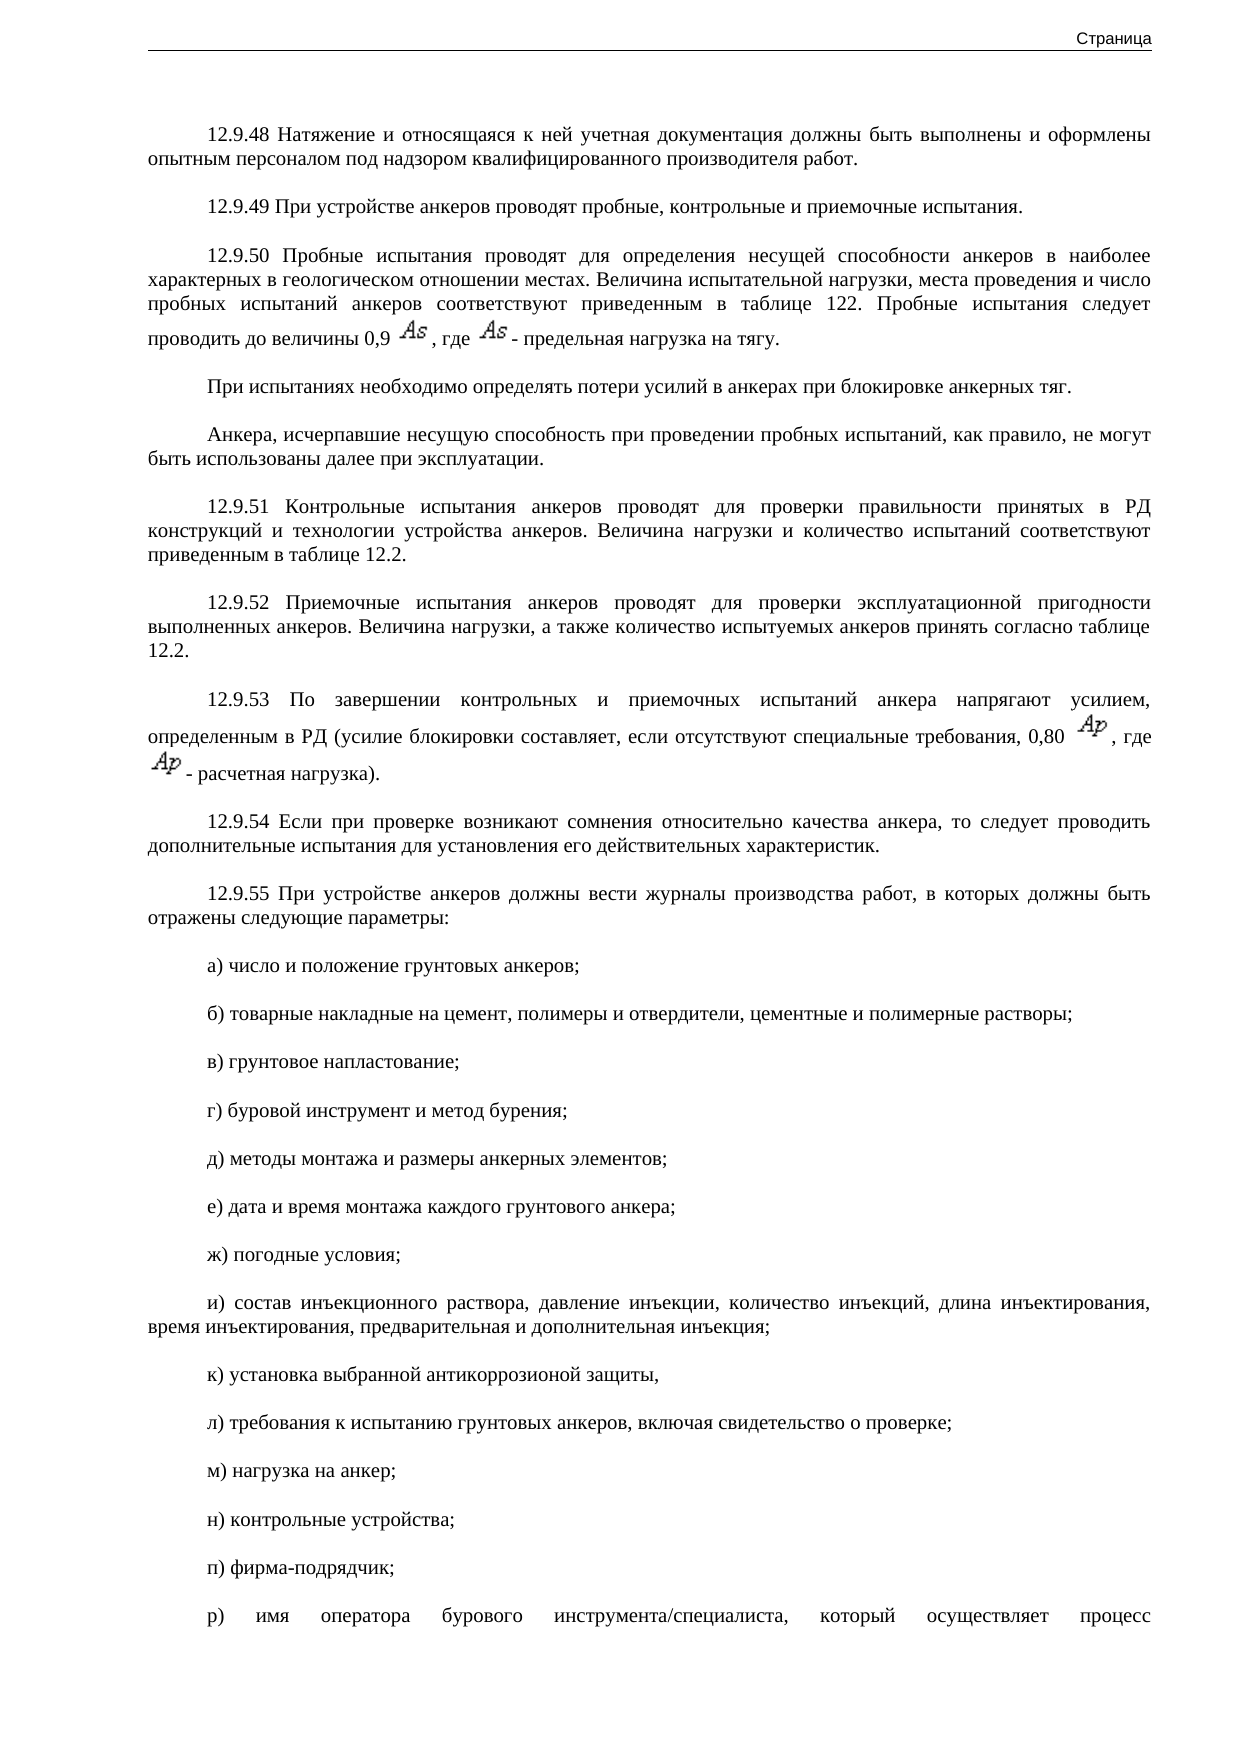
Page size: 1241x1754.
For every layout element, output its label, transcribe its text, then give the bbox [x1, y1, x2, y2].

text б) товарные накладные на цемент, полимеры и отвердители, цементные и полимерные растворы; [148, 1001, 1152, 1025]
text ж) погодные условия; [148, 1242, 1152, 1266]
text 12.9.55 При устройстве анкеров должны вести журналы производства работ, в которых должны быть отражены следующие параметры: [148, 881, 1152, 929]
picture [395, 314, 432, 345]
picture [147, 747, 186, 781]
text п) фирма-подрядчик; [148, 1555, 1152, 1579]
text г) буровой инструмент и метод бурения; [148, 1097, 1152, 1122]
text д) методы монтажа и размеры анкерных элементов; [148, 1146, 1152, 1170]
text Анкера, исчерпавшие несущую способность при проведении пробных испытаний, как правило, не могут быть использованы далее при эксплуатации. [148, 422, 1152, 470]
text 12.9.50 Пробные испытания проводят для определения несущей способности анкеров в наиболее характерных в геологическом отношении местах. Величина испытательной нагрузки, места проведения и число пробных испытаний анкеров соответствуют приведенным в таблице 122. Пробные испытания следует проводить до величины 0,9 , где - предельная нагрузка на тягу. [148, 243, 1152, 349]
text 12.9.54 Если при проверке возникают сомнения относительно качества анкера, то следует проводить дополнительные испытания для установления его действительных характеристик. [148, 809, 1152, 857]
picture [1073, 710, 1112, 743]
text 12.9.52 Приемочные испытания анкеров проводят для проверки эксплуатационной пригодности выполненных анкеров. Величина нагрузки, а также количество испытуемых анкеров принять согласно таблице 12.2. [148, 590, 1152, 662]
text а) число и положение грунтовых анкеров; [148, 953, 1152, 977]
text При испытаниях необходимо определять потери усилий в анкерах при блокировке анкерных тяг. [148, 374, 1152, 398]
text 12.9.49 При устройстве анкеров проводят пробные, контрольные и приемочные испытания. [148, 194, 1152, 218]
text м) нагрузка на анкер; [148, 1458, 1152, 1482]
text и) состав инъекционного раствора, давление инъекции, количество инъекций, длина инъектирования, время инъектирования, предварительная и дополнительная инъекция; [148, 1290, 1152, 1338]
text к) установка выбранной антикоррозионой защиты, [148, 1362, 1152, 1386]
text 12.9.53 По завершении контрольных и приемочных испытаний анкера напрягают усилием, определенным в РД (усилие блокировки составляет, если отсутствуют специальные требования, 0,80 , где - расчетная нагрузка). [148, 686, 1152, 785]
text л) требования к испытанию грунтовых анкеров, включая свидетельство о проверке; [148, 1410, 1152, 1434]
text 12.9.51 Контрольные испытания анкеров проводят для проверки правильности принятых в РД конструкций и технологии устройства анкеров. Величина нагрузки и количество испытаний соответствуют приведенным в таблице 12.2. [148, 494, 1152, 566]
text н) контрольные устройства; [148, 1507, 1152, 1531]
text в) грунтовое напластование; [148, 1049, 1152, 1073]
picture [475, 314, 512, 345]
text 12.9.48 Натяжение и относящаяся к ней учетная документация должны быть выполнены и оформлены опытным персоналом под надзором квалифицированного производителя работ. [148, 122, 1152, 170]
text е) дата и время монтажа каждого грунтового анкера; [148, 1194, 1152, 1218]
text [148, 1603, 1152, 1627]
